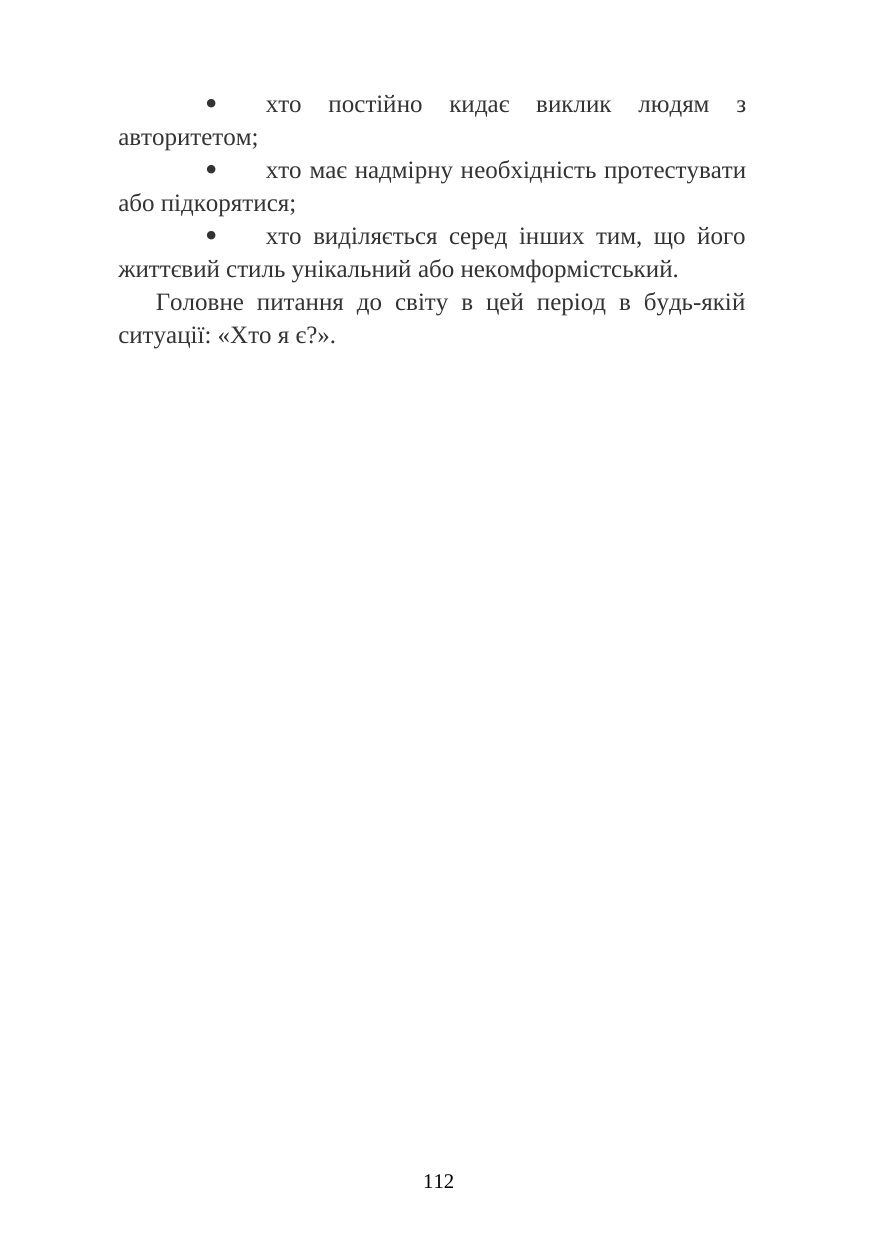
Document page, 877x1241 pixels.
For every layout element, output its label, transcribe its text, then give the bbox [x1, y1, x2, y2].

list хто постійно кидає виклик людям з авторитетом; [118, 89, 746, 150]
list хто має надмірну необхідність протестувати або підкорятися; [118, 155, 746, 216]
list хто виділяється серед інших тим, що його життєвий стиль унікальний або некомформістський. [118, 221, 746, 282]
text Головне питання до світу в цей період в будь-якій ситуації: «Хто я є?». [118, 287, 746, 348]
